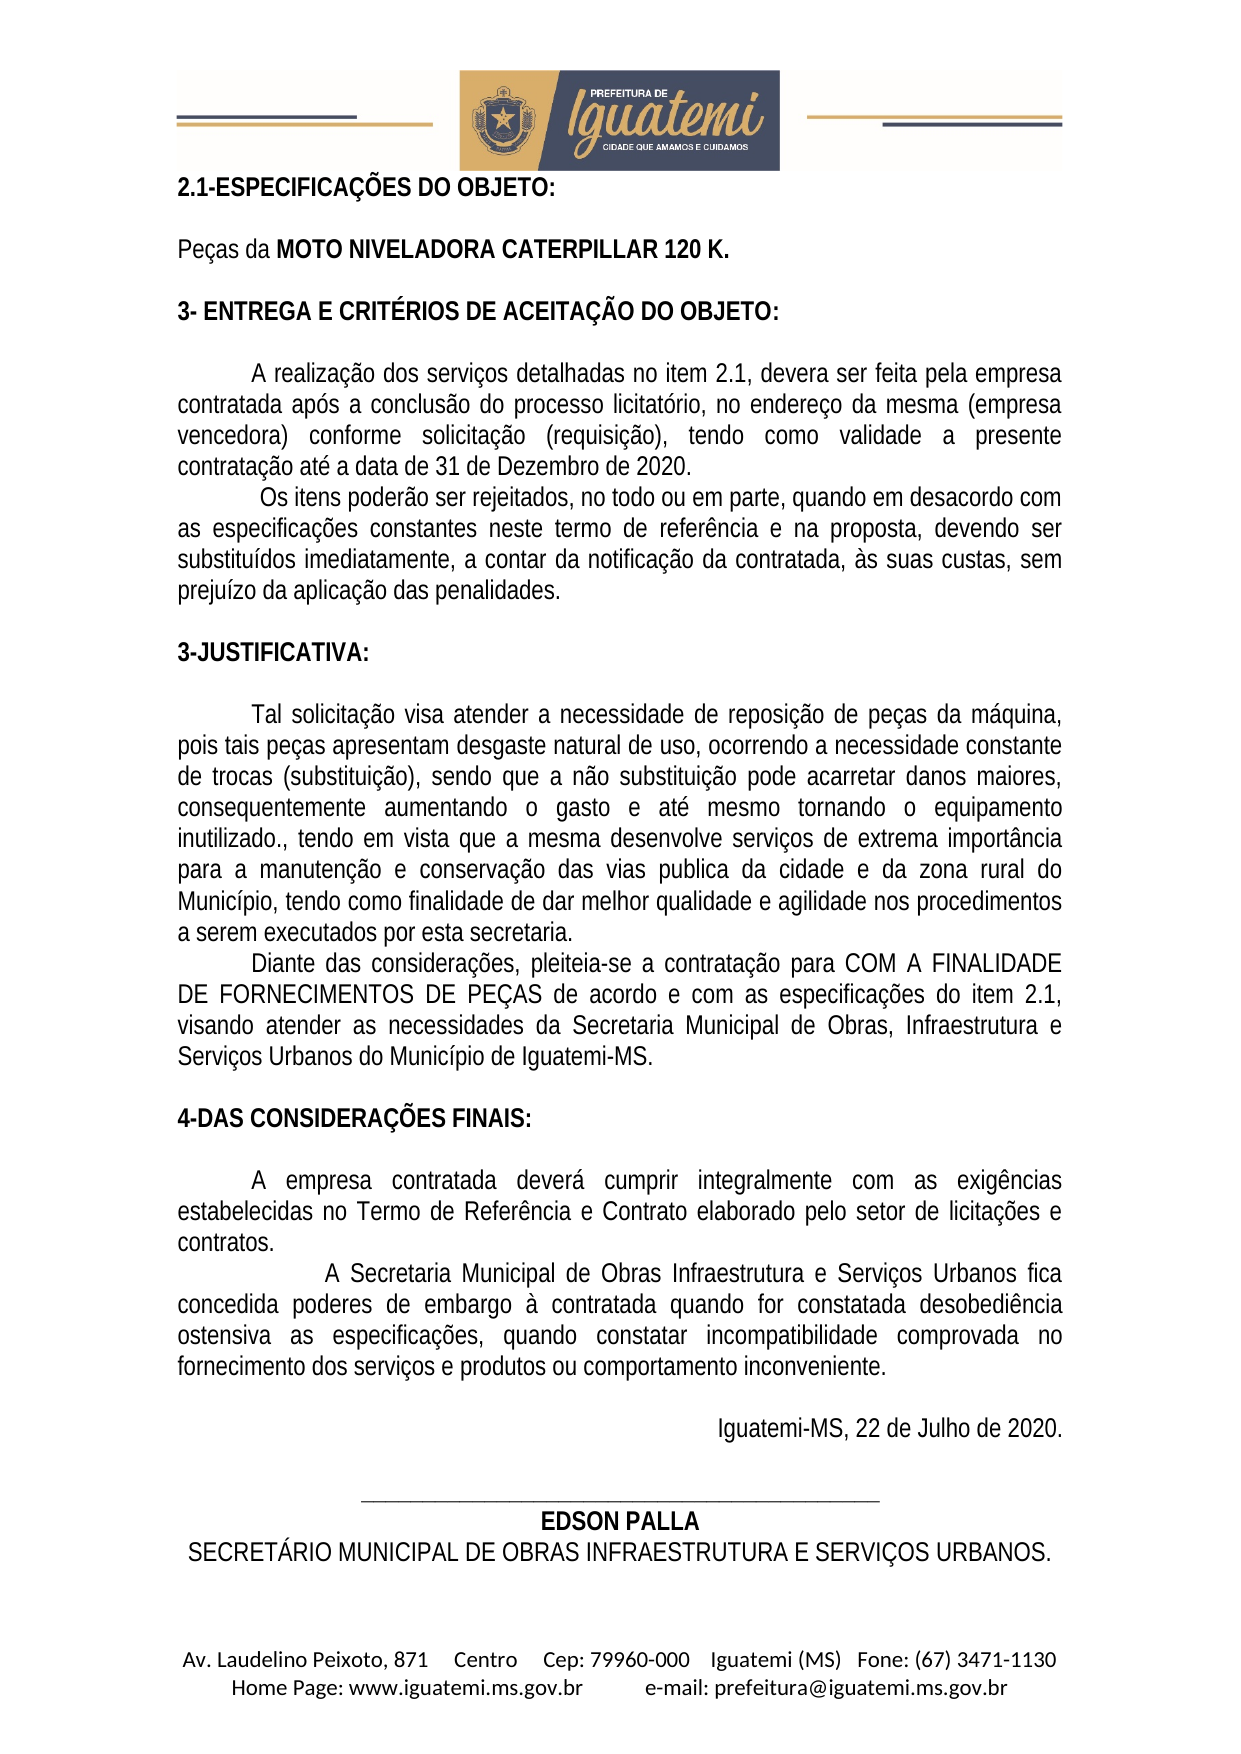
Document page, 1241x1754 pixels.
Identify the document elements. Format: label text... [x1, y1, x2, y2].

text A Secretaria Municipal de Obras Infraestrutura e Serviços Urbanos fica concedida poderes de embargo à contratada quando for constatada desobediência ostensiva as especificações, quando constatar incompatibilidade comprovada no fornecimento dos serviços e produtos ou comportamento inconveniente. [177, 1257, 1063, 1381]
picture [176, 70, 1063, 171]
text Tal solicitação visa atender a necessidade de reposição de peças da máquina, pois tais peças apresentam desgaste natural de uso, ocorrendo a necessidade constante de trocas (substituição), sendo que a não substituição pode acarretar danos maiores, consequentemente aumentando o gasto e até mesmo tornando o equipamento inutilizado., tendo em vista que a mesma desenvolve serviços de extrema importância para a manutenção e conservação das vias publica da cidade e da zona rural do Município, tendo como finalidade de dar melhor qualidade e agilidade nos procedimentos a serem executados por esta secretaria. [177, 698, 1063, 947]
text A empresa contratada deverá cumprir integralmente com as exigências estabelecidas no Termo de Referência e Contrato elaborado pelo setor de licitações e contratos. [177, 1164, 1063, 1257]
text 3- ENTREGA E CRITÉRIOS DE ACEITAÇÃO DO OBJETO: [177, 295, 1063, 326]
subtitle EDSON PALLA [177, 1506, 1063, 1537]
text Diante das considerações, pleiteia-se a contratação para COM A FINALIDADE DE FORNECIMENTOS DE PEÇAS de acordo e com as especificações do item 2.1, visando atender as necessidades da Secretaria Municipal de Obras, Infraestrutura e Serviços Urbanos do Município de Iguatemi-MS. [177, 947, 1063, 1071]
text 2.1-ESPECIFICAÇÕES DO OBJETO: [177, 148, 1063, 202]
text Peças da MOTO NIVELADORA CATERPILLAR 120 K. [177, 233, 1063, 264]
subtitle __________________________________________ [177, 1474, 1063, 1506]
text 4-DAS CONSIDERAÇÕES FINAIS: [177, 1102, 1063, 1133]
text 3-JUSTIFICATIVA: [177, 636, 1063, 667]
text Iguatemi-MS, 22 de Julho de 2020. [177, 1412, 1063, 1443]
text A realização dos serviços detalhadas no item 2.1, devera ser feita pela empresa contratada após a conclusão do processo licitatório, no endereço da mesma (empresa vencedora) conforme solicitação (requisição), tendo como validade a presente contratação até a data de 31 de Dezembro de 2020. [177, 357, 1063, 481]
text SECRETÁRIO MUNICIPAL DE OBRAS INFRAESTRUTURA E SERVIÇOS URBANOS. [177, 1537, 1063, 1568]
text Os itens poderão ser rejeitados, no todo ou em parte, quando em desacordo com as especificações constantes neste termo de referência e na proposta, devendo ser substituídos imediatamente, a contar da notificação da contratada, às suas custas, sem prejuízo da aplicação das penalidades. [177, 481, 1063, 605]
